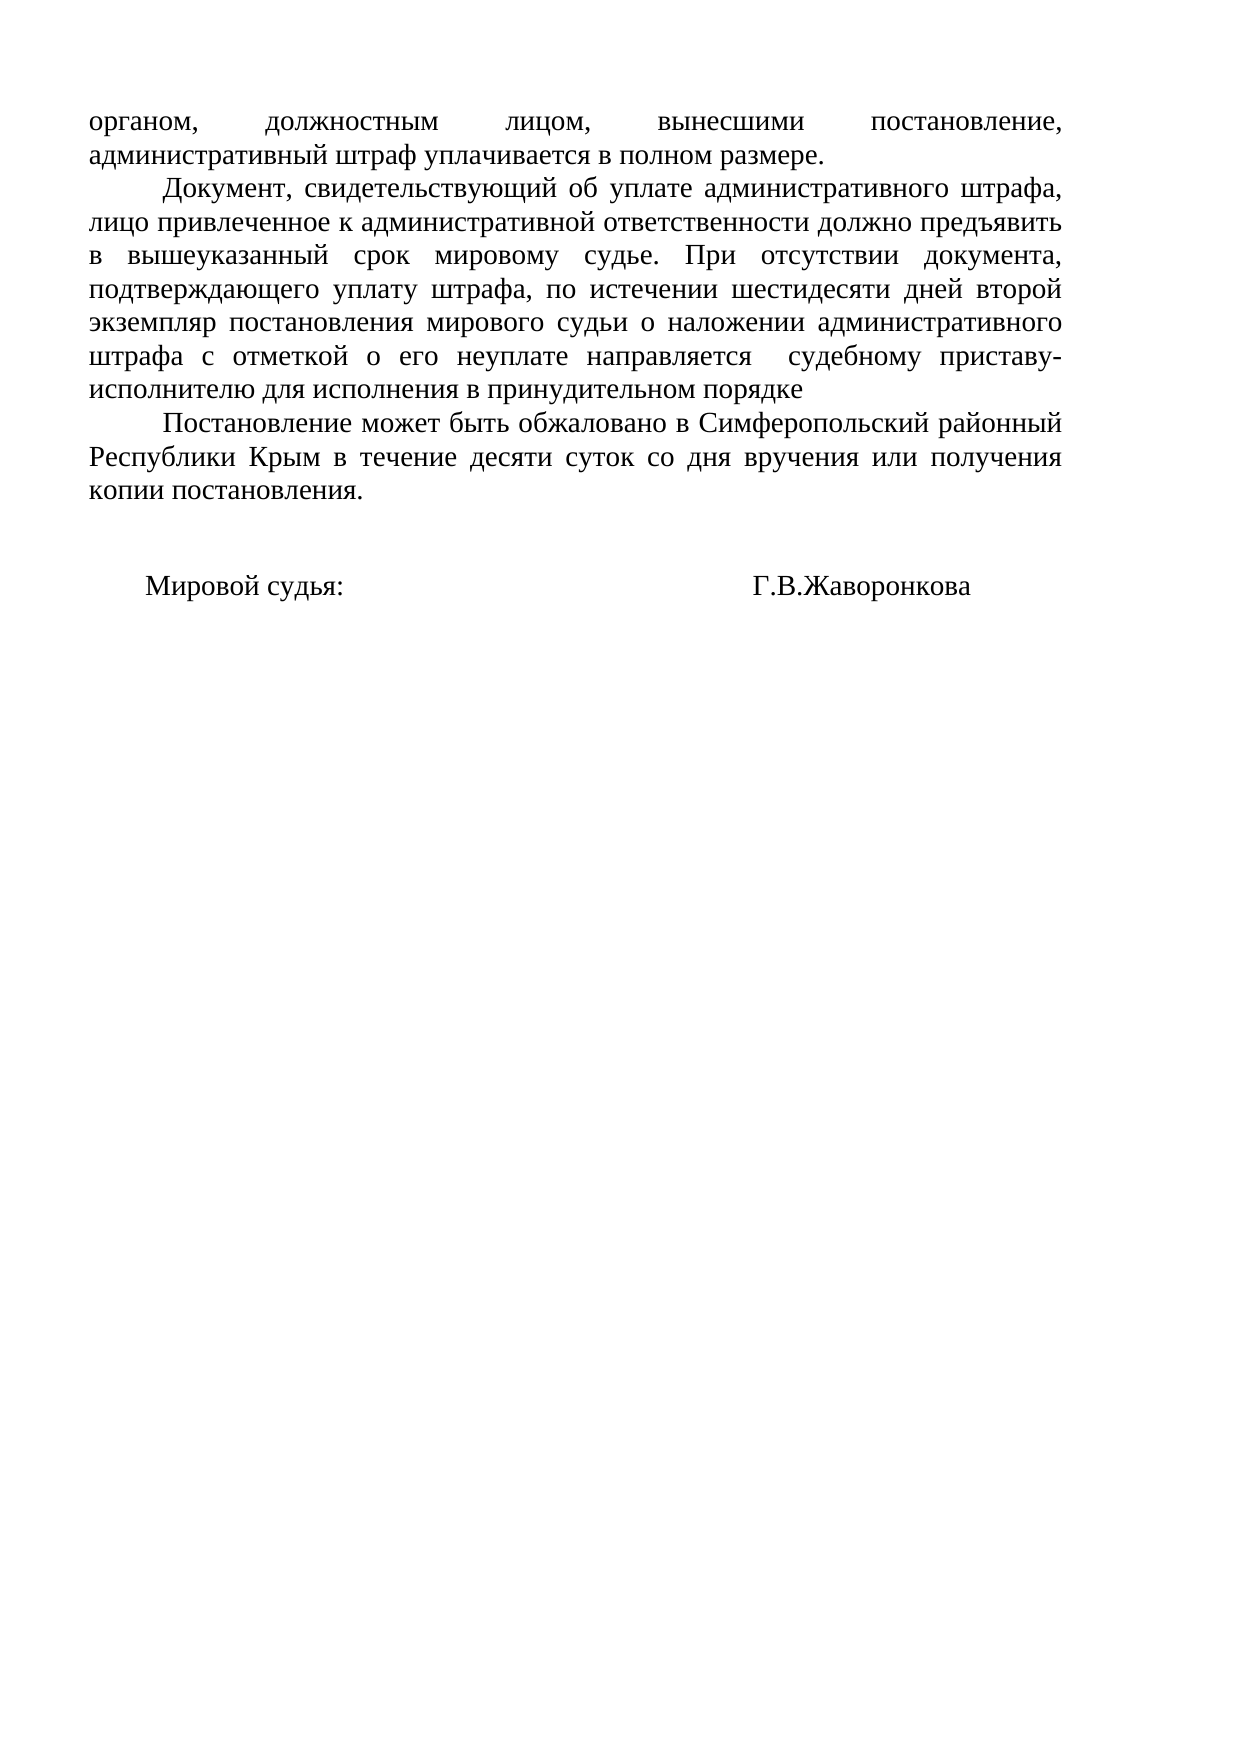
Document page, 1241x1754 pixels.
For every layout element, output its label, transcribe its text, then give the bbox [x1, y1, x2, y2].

text Мировой судья: Г.В.Жаворонкова [89, 568, 1026, 602]
text Документ, свидетельствующий об уплате административного штрафа, лицо привлеченное к административной ответственности должно предъявить в вышеуказанный срок мировому судье. При отсутствии документа, подтверждающего уплату штрафа, по истечении шестидесяти дней второй экземпляр постановления мирового судьи о наложении административного штрафа с отметкой о его неуплате направляется судебному приставу-исполнителю для исполнения в принудительном порядке [89, 170, 1063, 405]
text Постановление может быть обжаловано в Симферопольский районный Республики Крым в течение десяти суток со дня вручения или получения копии постановления. [89, 405, 1063, 506]
